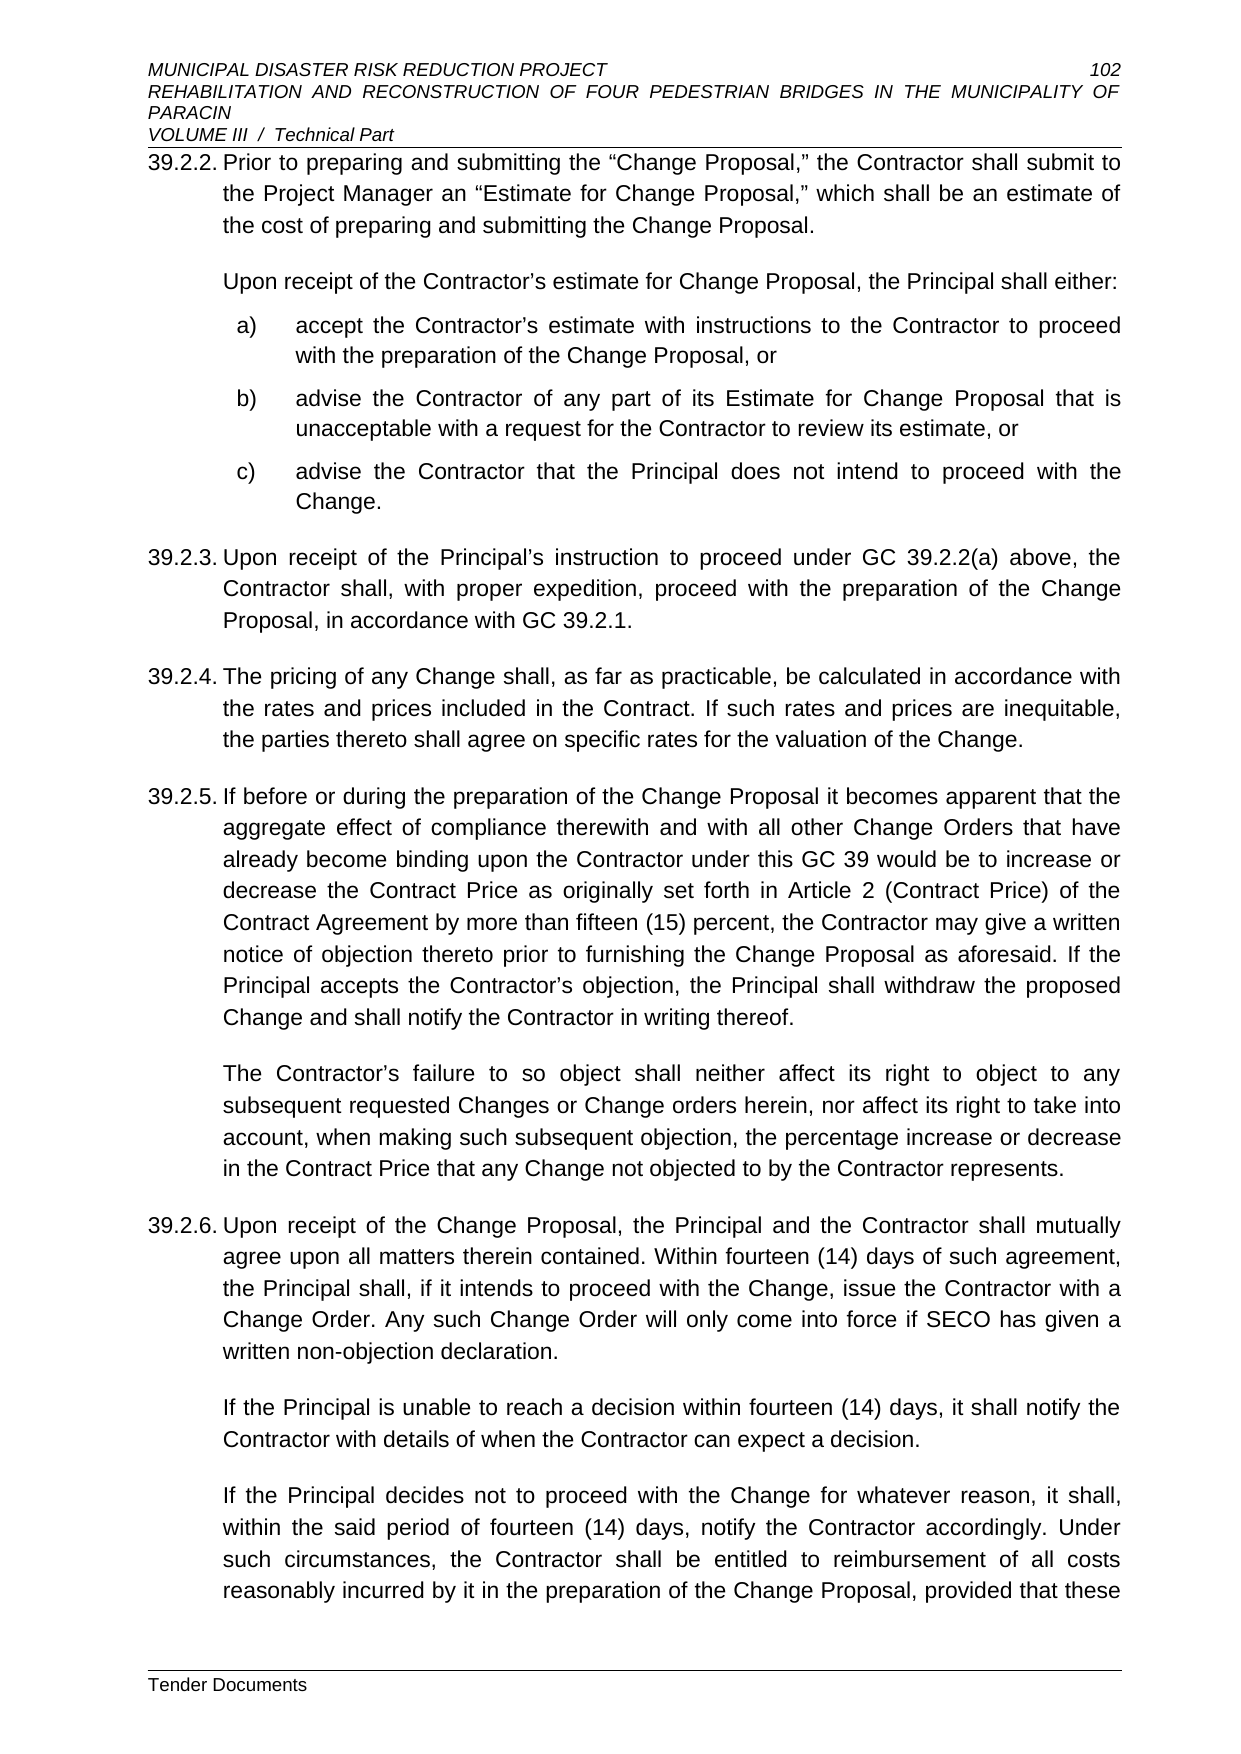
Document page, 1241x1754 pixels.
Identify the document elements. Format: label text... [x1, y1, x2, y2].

list advise the Contractor of any part of its Estimate for Change Proposal that is unacceptable with a request for the Contractor to review its estimate, or [236, 385, 1122, 442]
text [223, 1482, 1122, 1603]
text If the Principal is unable to reach a decision within fourteen (14) days, it shall notify the Contractor with details of when the Contractor can expect a decision. [223, 1394, 1122, 1452]
subtitle Upon receipt of the Change Proposal, the Principal and the Contractor shall mutually agree upon all matters therein contained. Within fourteen (14) days of such agreement, the Principal shall, if it intends to proceed with the Change, issue the Contractor with a Change Order. Any such Change Order will only come into force if SECO has given a written non-objection declaration. [148, 1212, 1122, 1364]
subtitle The pricing of any Change shall, as far as practicable, be calculated in accordance with the rates and prices included in the Contract. If such rates and prices are inequitable, the parties thereto shall agree on specific rates for the valuation of the Change. [148, 663, 1122, 753]
subtitle Prior to preparing and submitting the “Change Proposal,” the Contractor shall submit to the Project Manager an “Estimate for Change Proposal,” which shall be an estimate of the cost of preparing and submitting the Change Proposal. [148, 148, 1122, 238]
text Upon receipt of the Contractor’s estimate for Change Proposal, the Principal shall either: [223, 268, 1122, 294]
subtitle Upon receipt of the Principal’s instruction to proceed under GC 39.2.2(a) above, the Contractor shall, with proper expedition, proceed with the preparation of the Change Proposal, in accordance with GC 39.2.1. [148, 543, 1122, 633]
list accept the Contractor’s estimate with instructions to the Contractor to proceed with the preparation of the Change Proposal, or [236, 312, 1122, 369]
text The Contractor’s failure to so object shall neither affect its right to object to any subsequent requested Changes or Change orders herein, nor affect its right to take into account, when making such subsequent objection, the percentage increase or decrease in the Contract Price that any Change not objected to by the Contractor represents. [223, 1060, 1122, 1181]
list advise the Contractor that the Principal does not intend to proceed with the Change. [236, 458, 1122, 514]
subtitle If before or during the preparation of the Change Proposal it becomes apparent that the aggregate effect of compliance therewith and with all other Change Orders that have already become binding upon the Contractor under this GC 39 would be to increase or decrease the Contract Price as originally set forth in Article 2 (Contract Price) of the Contract Agreement by more than fifteen (15) percent, the Contractor may give a written notice of objection thereto prior to furnishing the Change Proposal as aforesaid. If the Principal accepts the Contractor’s objection, the Principal shall withdraw the proposed Change and shall notify the Contractor in writing thereof. [148, 783, 1122, 1030]
